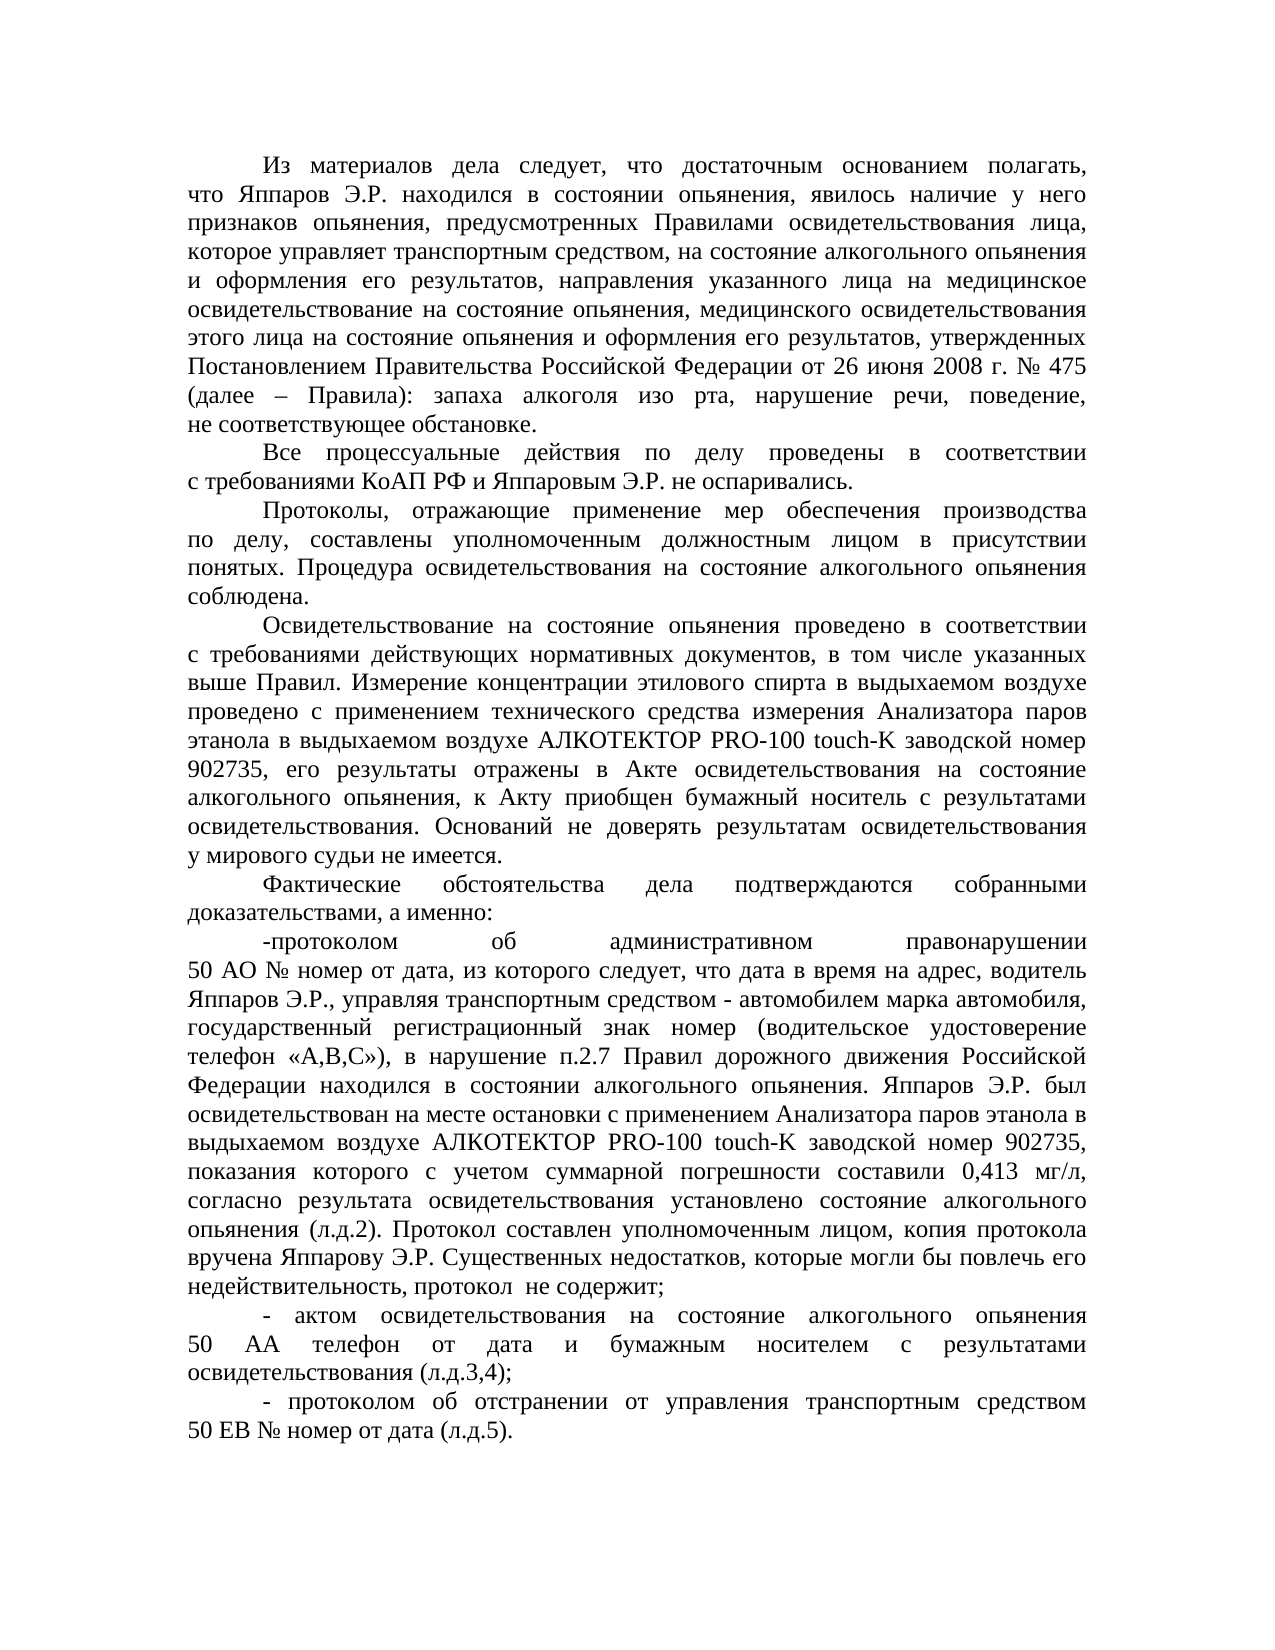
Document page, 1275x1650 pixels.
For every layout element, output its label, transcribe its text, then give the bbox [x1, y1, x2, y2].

text - актом освидетельствования на состояние алкогольного опьянения 50 АА телефон от дата и бумажным носителем с результатами освидетельствования (л.д.3,4); [187, 1300, 1087, 1386]
text Протоколы, отражающие применение мер обеспечения производства по делу, составлены уполномоченным должностным лицом в присутствии понятых. Процедура освидетельствования на состояние алкогольного опьянения соблюдена. [187, 495, 1087, 610]
text Фактические обстоятельства дела подтверждаются собранными доказательствами, а именно: [187, 869, 1087, 926]
text Из материалов дела следует, что достаточным основанием полагать, что Яппаров Э.Р. находился в состоянии опьянения, явилось наличие у него признаков опьянения, предусмотренных Правилами освидетельствования лица, которое управляет транспортным средством, на состояние алкогольного опьянения и оформления его результатов, направления указанного лица на медицинское освидетельствование на состояние опьянения, медицинского освидетельствования этого лица на состояние опьянения и оформления его результатов, утвержденных Постановлением Правительства Российской Федерации от 26 июня 2008 г. № 475 (далее – Правила): запаха алкоголя изо рта, нарушение речи, поведение, не соответствующее обстановке. [187, 150, 1087, 437]
text Все процессуальные действия по делу проведены в соответствии с требованиями КоАП РФ и Яппаровым Э.Р. не оспаривались. [187, 437, 1087, 495]
text Освидетельствование на состояние опьянения проведено в соответствии с требованиями действующих нормативных документов, в том числе указанных выше Правил. Измерение концентрации этилового спирта в выдыхаемом воздухе проведено с применением технического средства измерения Анализатора паров этанола в выдыхаемом воздухе АЛКОТЕКТОР PRO-100 touch-K заводской номер 902735, его результаты отражены в Акте освидетельствования на состояние алкогольного опьянения, к Акту приобщен бумажный носитель с результатами освидетельствования. Оснований не доверять результатам освидетельствования у мирового судьи не имеется. [187, 610, 1087, 869]
text - протоколом об отстранении от управления транспортным средством 50 ЕВ № номер от дата (л.д.5). [187, 1386, 1087, 1444]
text -протоколом об административном правонарушении 50 АО № номер от дата, из которого следует, что дата в время на адрес, водитель Яппаров Э.Р., управляя транспортным средством - автомобилем марка автомобиля, государственный регистрационный знак номер (водительское удостоверение телефон «А,В,С»), в нарушение п.2.7 Правил дорожного движения Российской Федерации находился в состоянии алкогольного опьянения. Яппаров Э.Р. был освидетельствован на месте остановки с применением Анализатора паров этанола в выдыхаемом воздухе АЛКОТЕКТОР PRO-100 touch-K заводской номер 902735, показания которого с учетом суммарной погрешности составили 0,413 мг/л, согласно результата освидетельствования установлено состояние алкогольного опьянения (л.д.2). Протокол составлен уполномоченным лицом, копия протокола вручена Яппарову Э.Р. Существенных недостатков, которые могли бы повлечь его недействительность, протокол не содержит; [187, 926, 1087, 1300]
